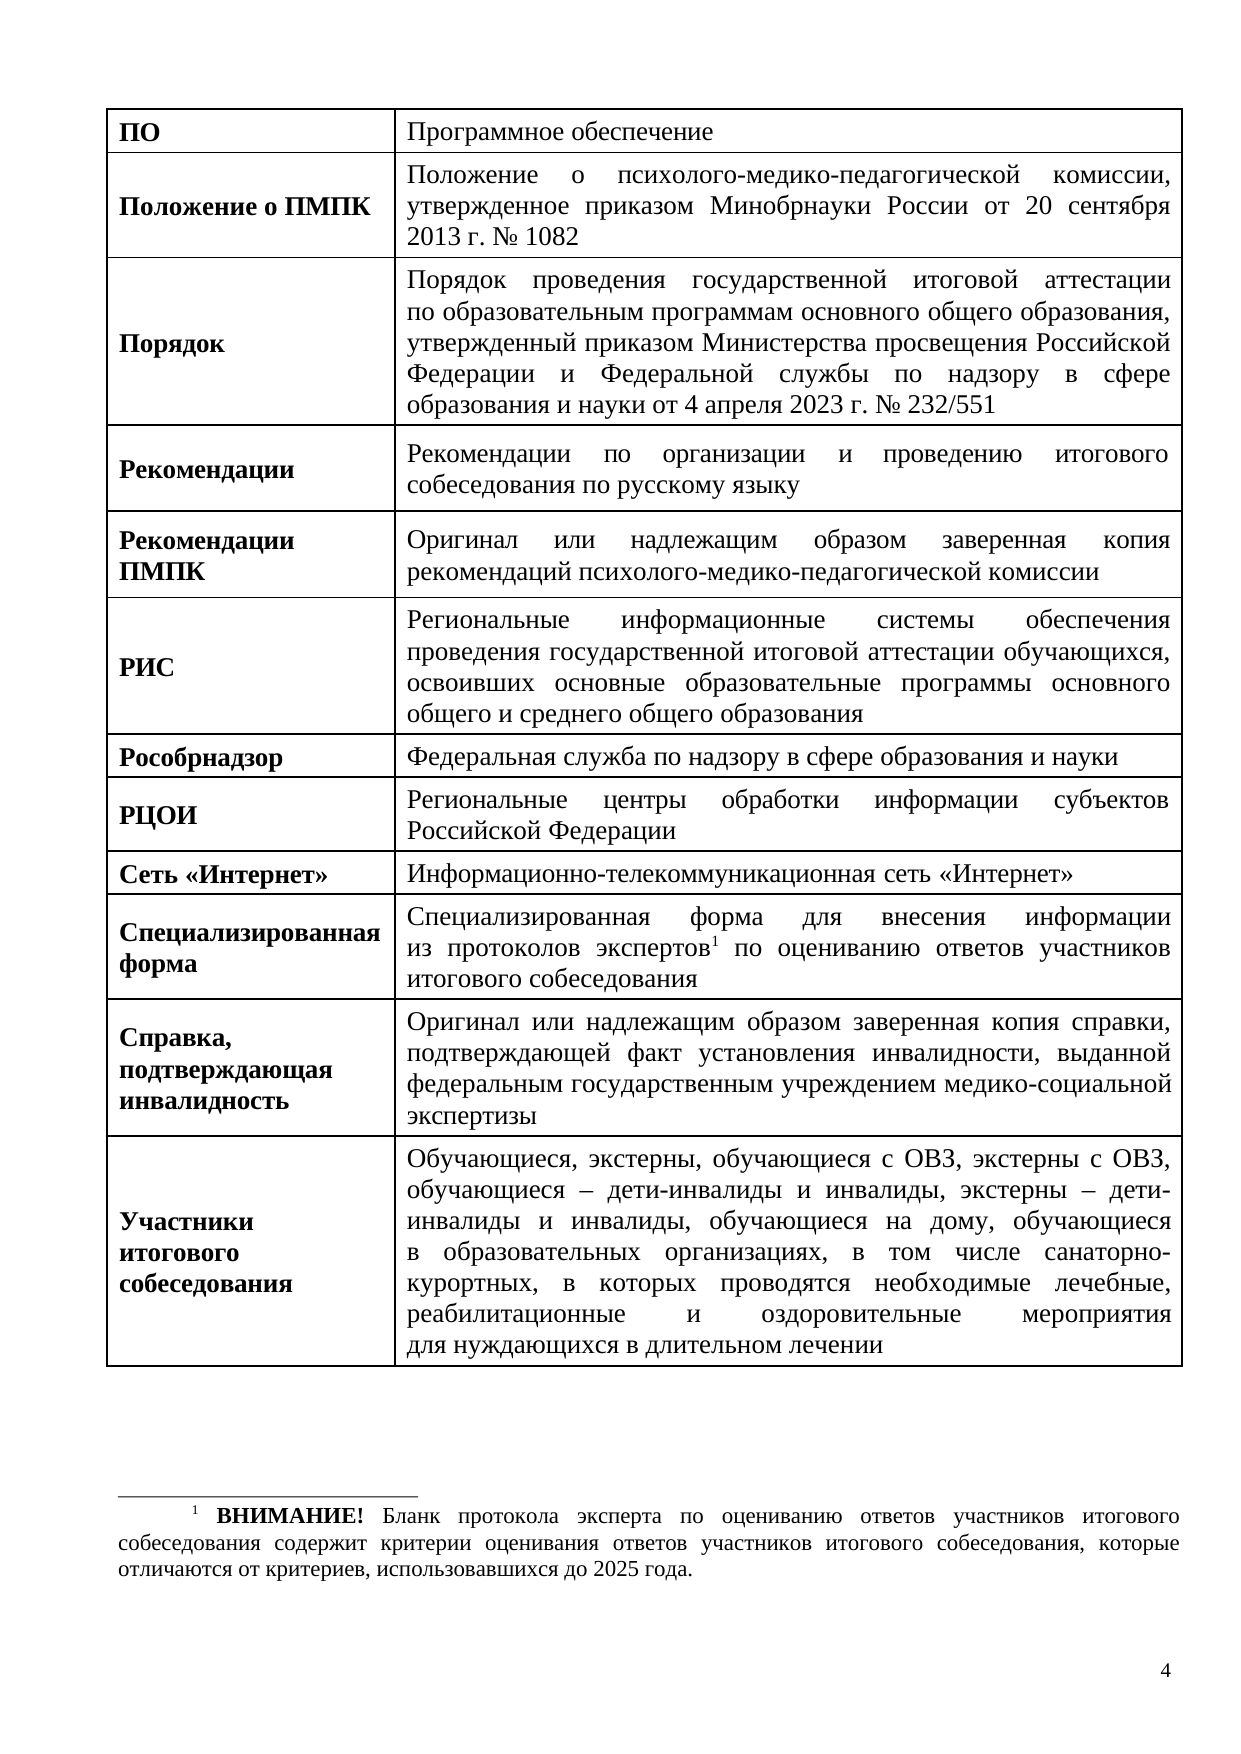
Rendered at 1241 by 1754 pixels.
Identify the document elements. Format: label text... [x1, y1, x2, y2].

table_cell Специализированная форма для внесения информации из протоколов экспертов1 по оцениванию ответов участников итогового собеседования [396, 895, 1181, 998]
table_cell Региональные центры обработки информации субъектов Российской Федерации [396, 778, 1181, 850]
table_cell Рособрнадзор [108, 735, 394, 776]
table_cell Справка, подтверждающая инвалидность [108, 1000, 394, 1135]
table_cell Сеть «Интернет» [108, 852, 394, 893]
text 1 ВНИМАНИЕ! Бланк протокола эксперта по оцениванию ответов участников итогового собеседования содержит критерии оценивания ответов участников итогового собеседования, которые отличаются от критериев, использовавшихся до 2025 года. [118, 1502, 1182, 1581]
table_cell РИС [108, 598, 394, 733]
table_cell Рекомендации ПМПК [108, 512, 394, 597]
table_cell Федеральная служба по надзору в сфере образования и науки [396, 735, 1181, 776]
table_cell Положение о ПМПК [108, 153, 394, 257]
table_cell Обучающиеся, экстерны, обучающиеся с ОВЗ, экстерны с ОВЗ, обучающиеся – дети-инвалиды и инвалиды, экстерны – дети- инвалиды и инвалиды, обучающиеся на дому, обучающиеся в образовательных организациях, в том числе санаторно- курортных, в которых проводятся необходимые лечебные, реабилитационные и оздоровительные мероприятия для нуждающихся в длительном лечении [396, 1137, 1181, 1365]
table_cell Оригинал или надлежащим образом заверенная копия рекомендаций психолого-медико-педагогической комиссии [396, 512, 1181, 597]
table_cell Порядок [108, 258, 394, 424]
table_cell Положение о психолого-медико-педагогической комиссии, утвержденное приказом Минобрнауки России от 20 сентября 2013 г. № 1082 [396, 153, 1181, 257]
table_cell Рекомендации [108, 426, 394, 510]
table_cell Рекомендации по организации и проведению итогового собеседования по русскому языку [396, 426, 1181, 510]
table_cell Оригинал или надлежащим образом заверенная копия справки, подтверждающей факт установления инвалидности, выданной федеральным государственным учреждением медико-социальной экспертизы [396, 1000, 1181, 1135]
table_header Программное обеспечение [396, 110, 1181, 151]
table_cell Специализированная форма [108, 895, 394, 998]
table_cell Информационно-телекоммуникационная сеть «Интернет» [396, 852, 1181, 893]
table_cell Участники итогового собеседования [108, 1137, 394, 1365]
table_cell Региональные информационные системы обеспечения проведения государственной итоговой аттестации обучающихся, освоивших основные образовательные программы основного общего и среднего общего образования [396, 598, 1181, 733]
table_cell РЦОИ [108, 778, 394, 850]
table_cell Порядок проведения государственной итоговой аттестации по образовательным программам основного общего образования, утвержденный приказом Министерства просвещения Российской Федерации и Федеральной службы по надзору в сфере образования и науки от 4 апреля 2023 г. № 232/551 [396, 258, 1181, 424]
table_header ПО [108, 110, 394, 151]
